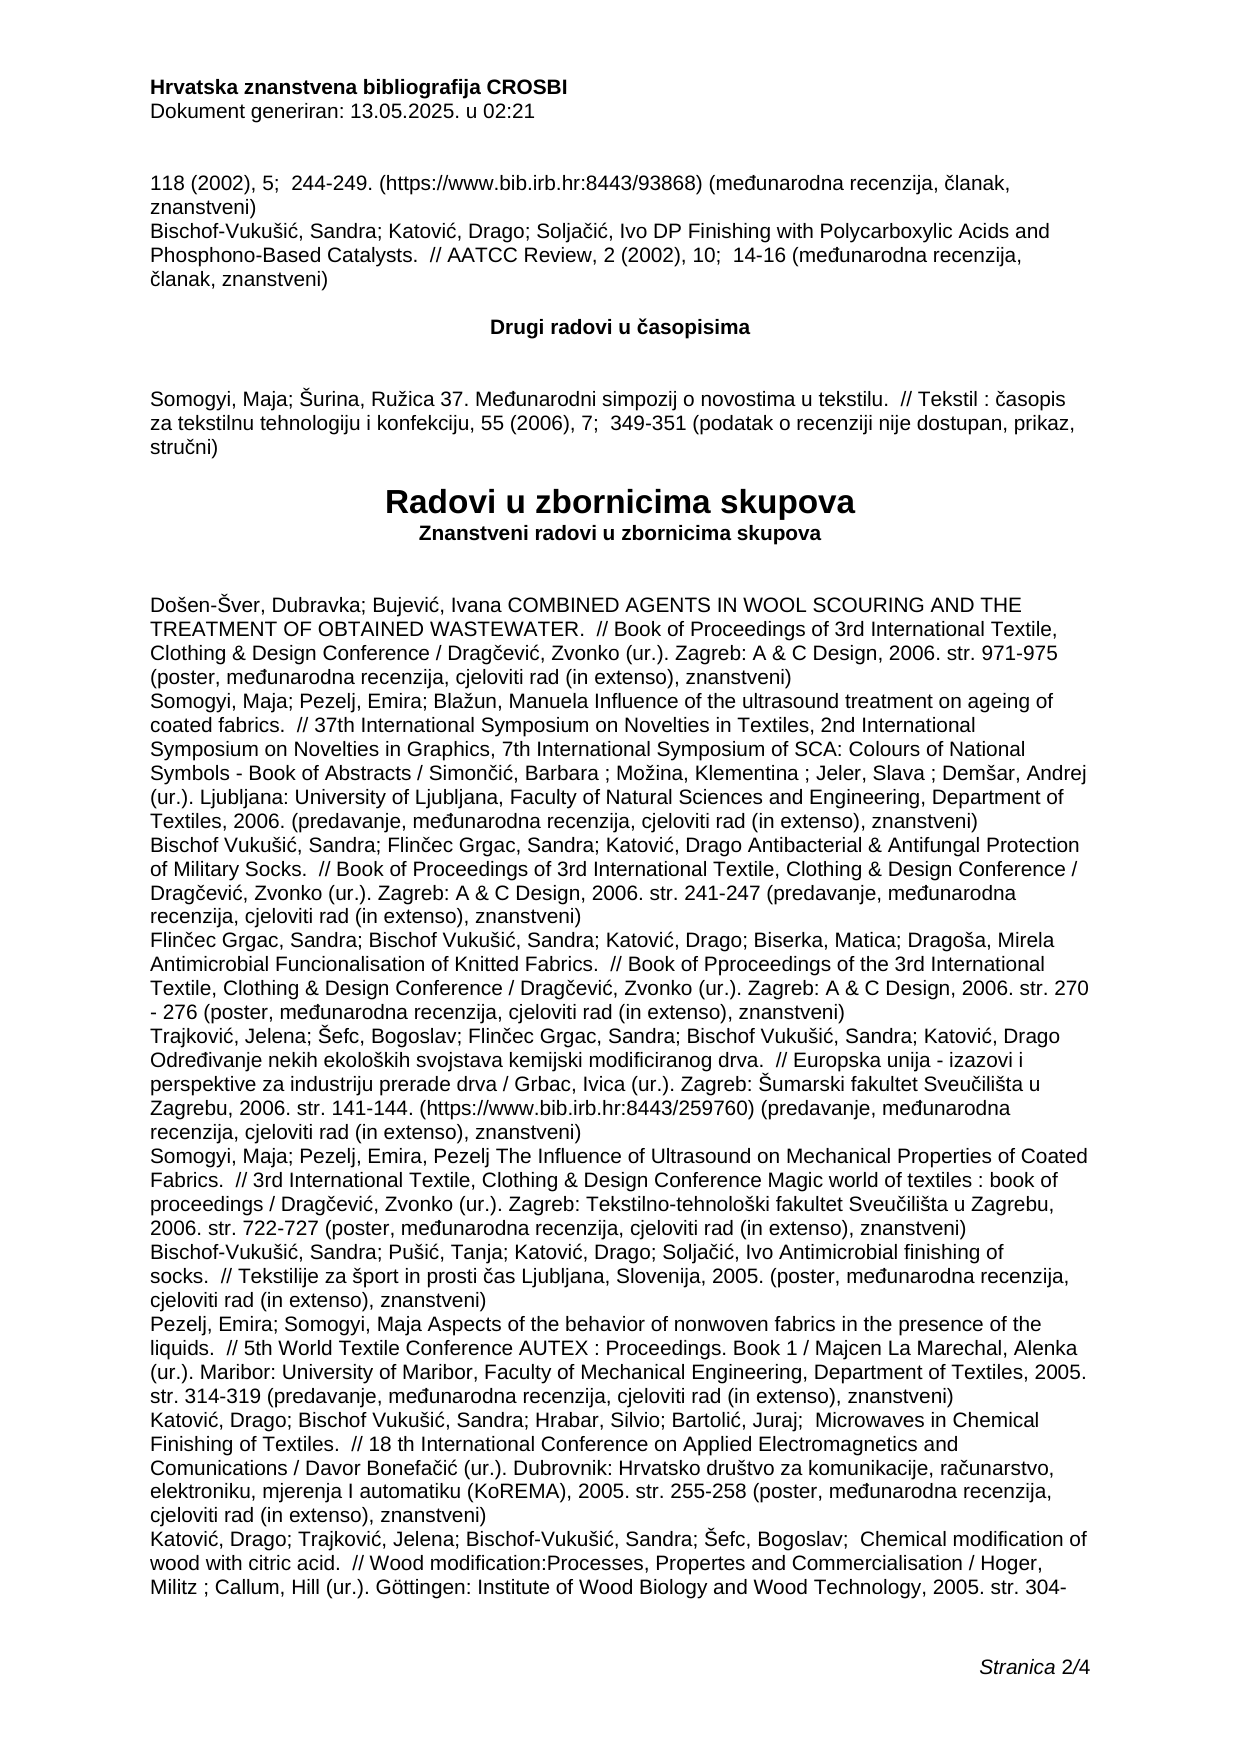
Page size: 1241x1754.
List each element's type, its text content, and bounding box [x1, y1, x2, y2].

subtitle Znanstveni radovi u zbornicima skupova [150, 521, 1090, 545]
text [150, 171, 1090, 219]
text Flinčec Grgac, Sandra; Bischof Vukušić, Sandra; Katović, Drago; Biserka, Matica; Dragoša, Mirela [150, 928, 1090, 1024]
text Bischof-Vukušić, Sandra; Katović, Drago; Soljačić, Ivo [150, 219, 1090, 291]
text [150, 1527, 1090, 1599]
text Bischof-Vukušić, Sandra; Pušić, Tanja; Katović, Drago; Soljačić, Ivo [150, 1240, 1090, 1312]
subtitle Drugi radovi u časopisima [150, 315, 1090, 339]
text Pezelj, Emira; Somogyi, Maja [150, 1312, 1090, 1407]
text Bischof Vukušić, Sandra; Flinčec Grgac, Sandra; Katović, Drago [150, 832, 1090, 928]
text Somogyi, Maja; Šurina, Ružica [150, 387, 1090, 458]
text Trajković, Jelena; Šefc, Bogoslav; Flinčec Grgac, Sandra; Bischof Vukušić, Sandra; Katović, Drago [150, 1024, 1090, 1144]
text Somogyi, Maja; Pezelj, Emira, Pezelj [150, 1144, 1090, 1240]
text Somogyi, Maja; Pezelj, Emira; Blažun, Manuela [150, 689, 1090, 832]
text Katović, Drago; Bischof Vukušić, Sandra; Hrabar, Silvio; Bartolić, Juraj; [150, 1407, 1090, 1527]
subtitle Radovi u zbornicima skupova [150, 482, 1090, 521]
text Došen-Šver, Dubravka; Bujević, Ivana [150, 593, 1090, 689]
